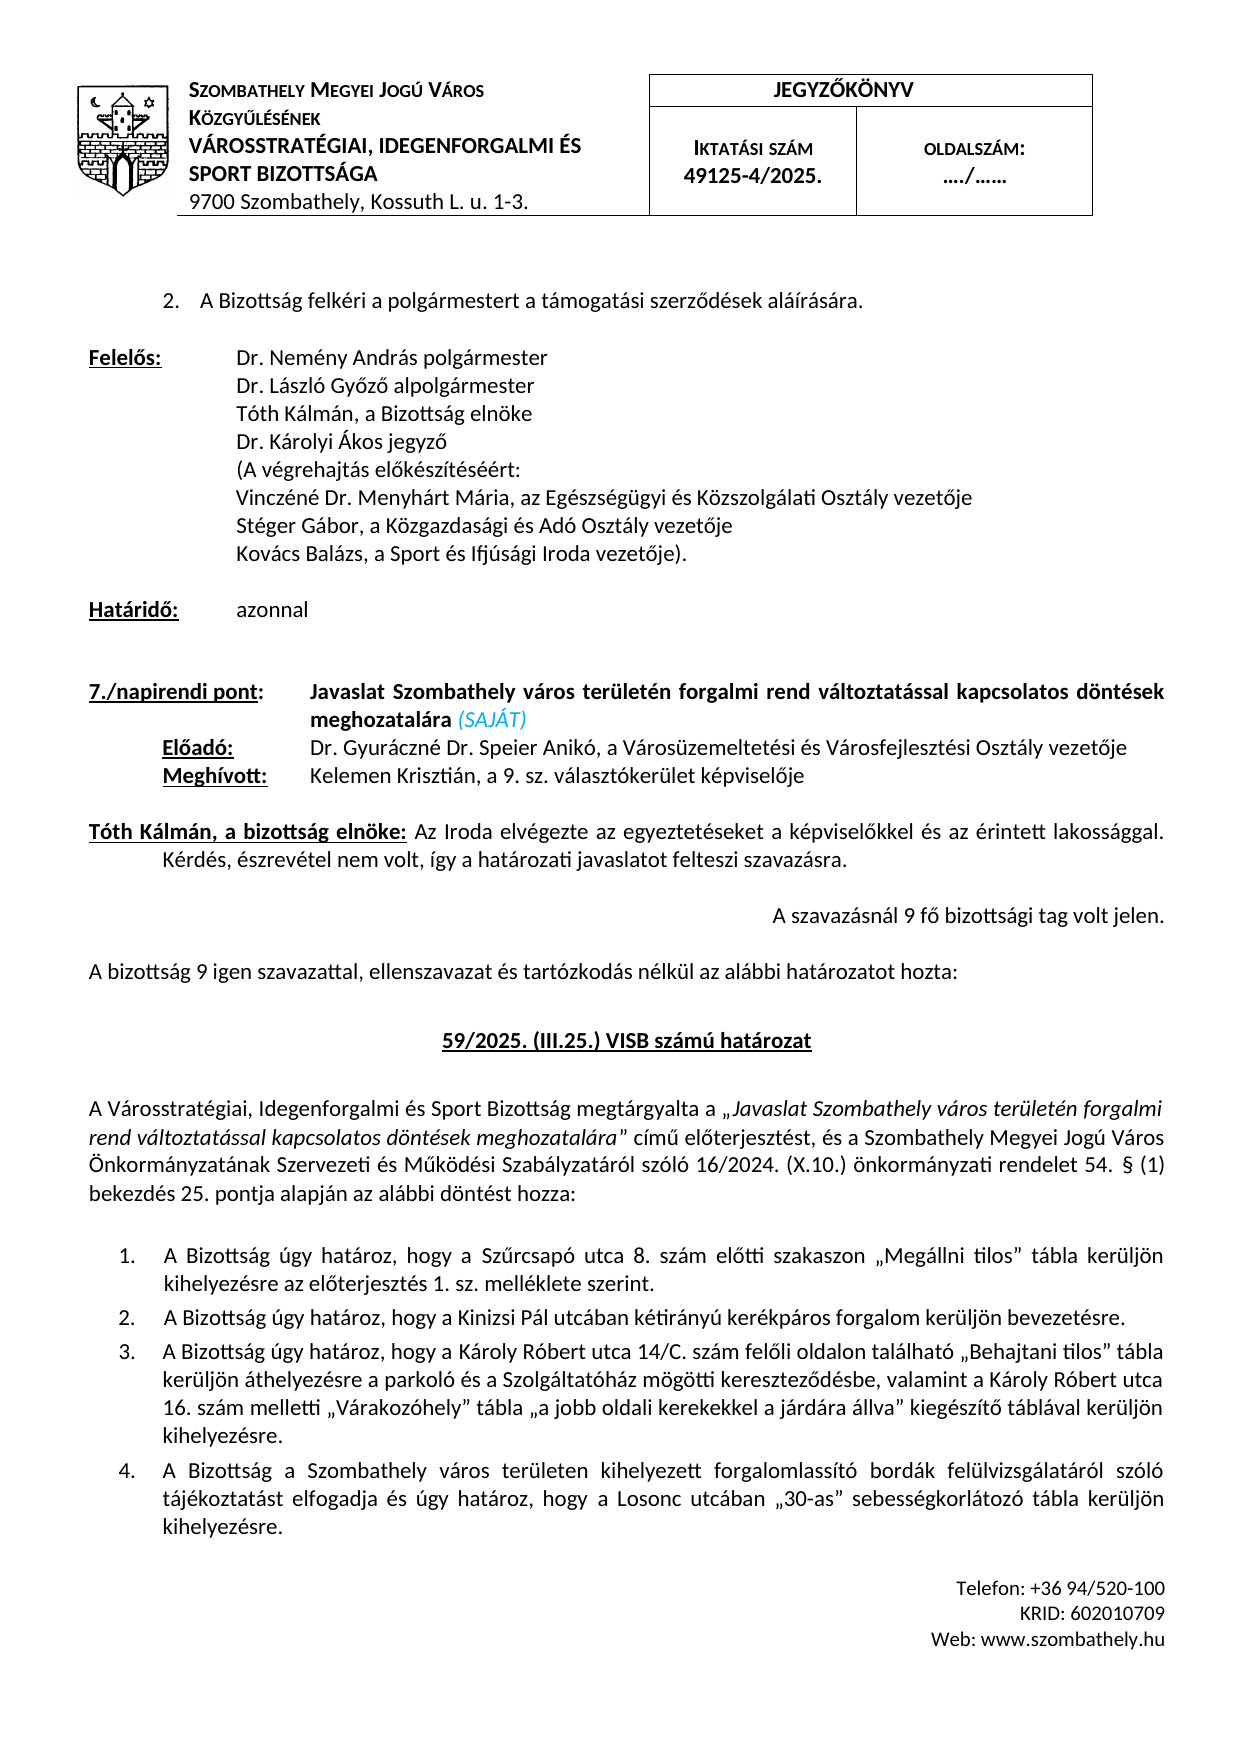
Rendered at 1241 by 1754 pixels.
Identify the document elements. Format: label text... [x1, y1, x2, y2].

text Dr. Károlyi Ákos jegyző [89, 427, 1165, 455]
text Felelős: Dr. Nemény András polgármester [89, 343, 1165, 371]
list A Bizottság a Szombathely város területen kihelyezett forgalomlassító bordák felülvizsgálatáról szóló tájékoztatást elfogadja és úgy határoz, hogy a Losonc utcában „30-as” sebességkorlátozó tábla kerüljön kihelyezésre. [118, 1456, 1165, 1540]
list A Bizottság felkéri a polgármestert a támogatási szerződések aláírására. [162, 287, 1165, 315]
text 7./napirendi pont: Javaslat Szombathely város területén forgalmi rend változtatással kapcsolatos döntések meghozatalára (SAJÁT) [89, 677, 1165, 733]
text A szavazásnál 9 fő bizottsági tag volt jelen. [89, 901, 1165, 929]
text Vinczéné Dr. Menyhárt Mária, az Egészségügyi és Közszolgálati Osztály vezetője [162, 483, 1165, 511]
list A Bizottság úgy határoz, hogy a Kinizsi Pál utcában kétirányú kerékpáros forgalom kerüljön bevezetésre. [118, 1303, 1165, 1331]
text Meghívott: Kelemen Krisztián, a 9. sz. választókerület képviselője [162, 761, 1165, 789]
text Tóth Kálmán, a Bizottság elnöke [89, 399, 1165, 427]
text A Városstratégiai, Idegenforgalmi és Sport Bizottság megtárgyalta a „Javaslat Szombathely város területén forgalmi rend változtatással kapcsolatos döntések meghozatalára” című előterjesztést, és a Szombathely Megyei Jogú Város Önkormányzatának Szervezeti és Működési Szabályzatáról szóló 16/2024. (X.10.) önkormányzati rendelet 54. § (1) bekezdés 25. pontja alapján az alábbi döntést hozza: [89, 1094, 1165, 1207]
text Kovács Balázs, a Sport és Ifjúsági Iroda vezetője). [89, 539, 1165, 567]
list A Bizottság úgy határoz, hogy a Szűrcsapó utca 8. szám előtti szakaszon „Megállni tilos” tábla kerüljön kihelyezésre az előterjesztés 1. sz. melléklete szerint. [118, 1241, 1165, 1297]
text Határidő: azonnal [89, 595, 1165, 623]
text 59/2025. (III.25.) VISB számú határozat [89, 1026, 1165, 1054]
list A Bizottság úgy határoz, hogy a Károly Róbert utca 14/C. szám felőli oldalon található „Behajtani tilos” tábla kerüljön áthelyezésre a parkoló és a Szolgáltatóház mögötti kereszteződésbe, valamint a Károly Róbert utca 16. szám melletti „Várakozóhely” tábla „a jobb oldali kerekekkel a járdára állva” kiegészítő táblával kerüljön kihelyezésre. [118, 1337, 1165, 1449]
text Tóth Kálmán, a bizottság elnöke: Az Iroda elvégezte az egyeztetéseket a képviselőkkel és az érintett lakossággal. Kérdés, észrevétel nem volt, így a határozati javaslatot felteszi szavazásra. [89, 817, 1165, 873]
text (A végrehajtás előkészítéséért: [89, 455, 1165, 483]
text A bizottság 9 igen szavazattal, ellenszavazat és tartózkodás nélkül az alábbi határozatot hozta: [89, 957, 1165, 986]
text Előadó: Dr. Gyuráczné Dr. Speier Anikó, a Városüzemeltetési és Városfejlesztési Osztály vezetője [162, 733, 1165, 761]
text Stéger Gábor, a Közgazdasági és Adó Osztály vezetője [236, 511, 1165, 539]
text Dr. László Győző alpolgármester [162, 371, 1165, 399]
picture [75, 82, 173, 199]
